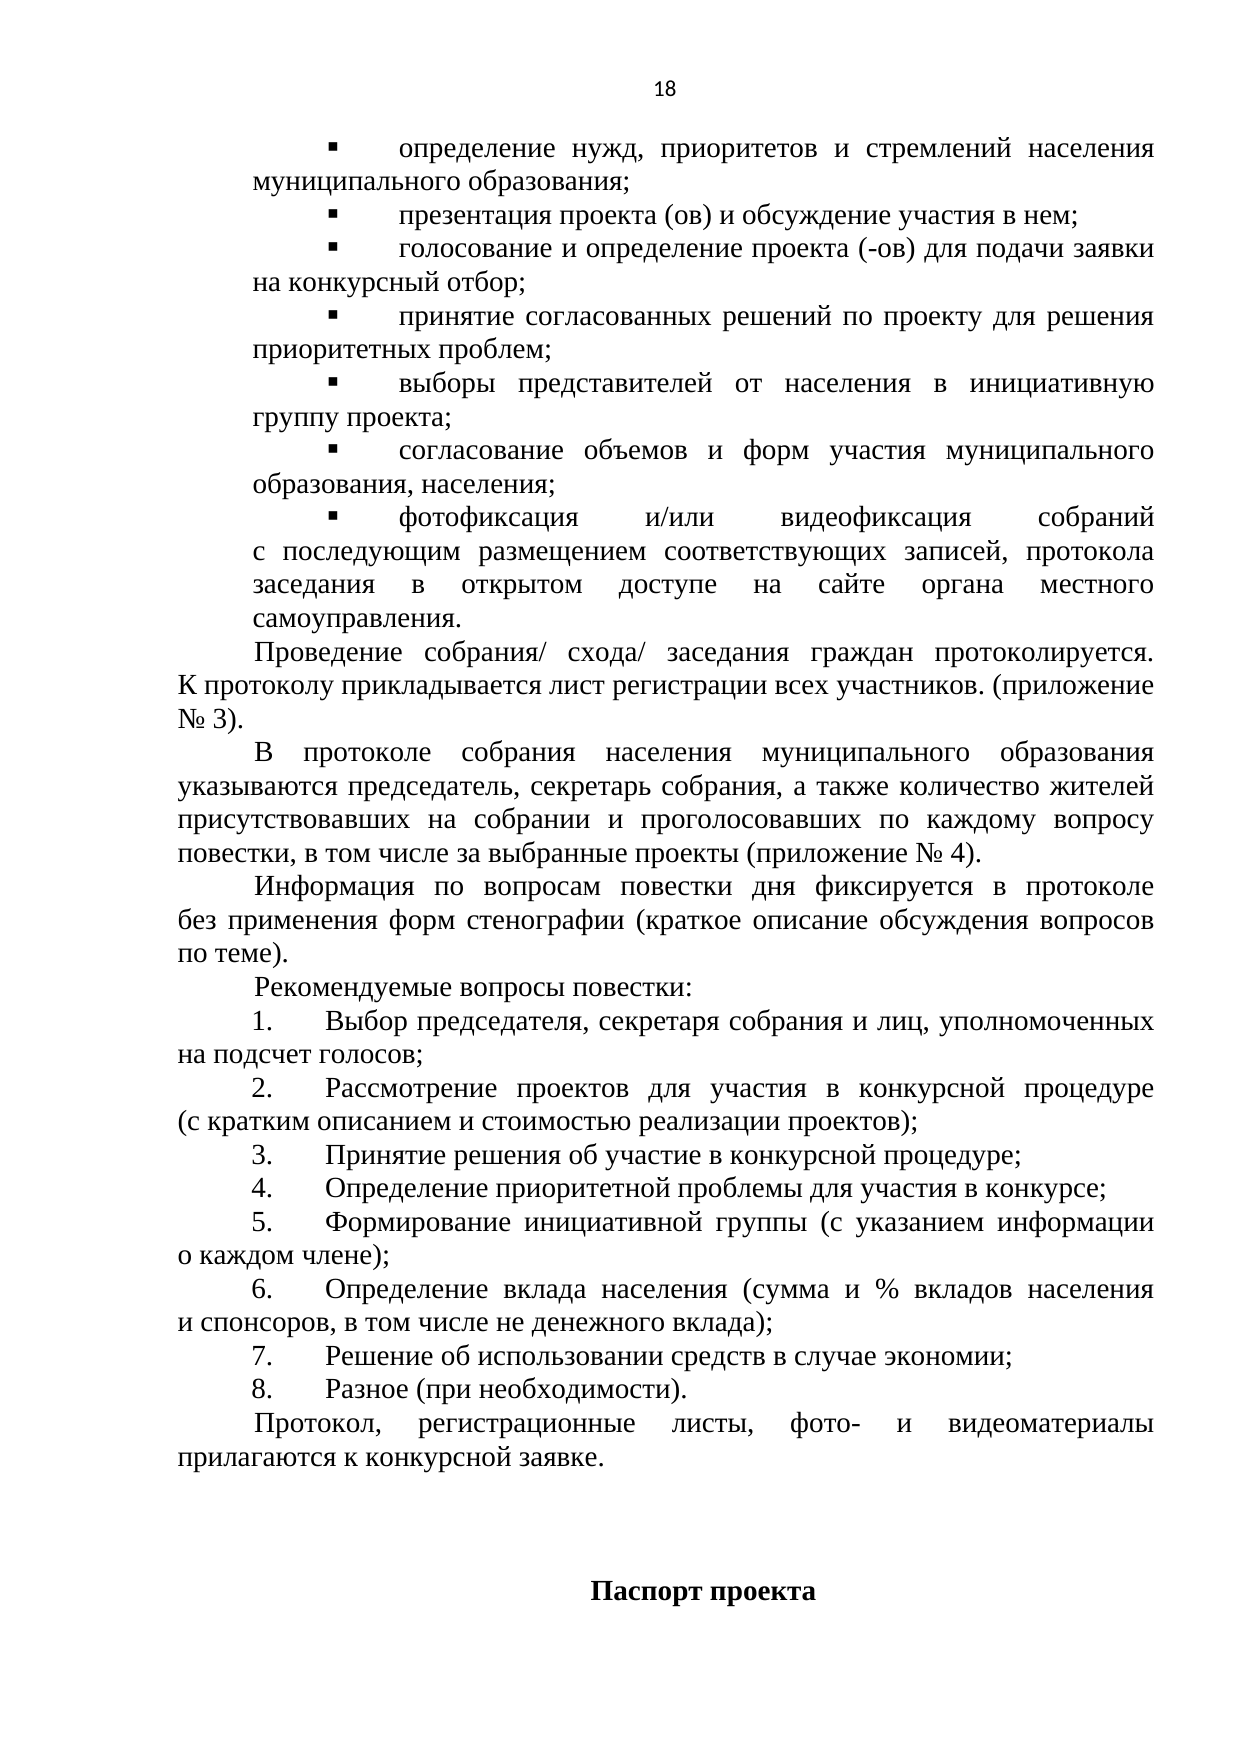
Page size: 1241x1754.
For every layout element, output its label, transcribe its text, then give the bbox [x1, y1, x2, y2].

list определение нужд, приоритетов и стремлений населения муниципального образования; [252, 130, 1155, 197]
list Принятие решения об участие в конкурсной процедуре; [177, 1137, 1155, 1170]
text В протоколе собрания населения муниципального образования указываются председатель, секретарь собрания, а также количество жителей присутствовавших на собрании и проголосовавших по каждому вопросу повестки, в том числе за выбранные проекты (приложение № 4). [177, 734, 1155, 868]
list голосование и определение проекта (-ов) для подачи заявки на конкурсный отбор; [252, 231, 1155, 298]
list принятие согласованных решений по проекту для решения приоритетных проблем; [252, 298, 1155, 365]
list согласование объемов и форм участия муниципального образования, населения; [252, 432, 1155, 499]
list Формирование инициативной группы (с указанием информации о каждом члене); [177, 1204, 1155, 1271]
list Выбор председателя, секретаря собрания и лиц, уполномоченных на подсчет голосов; [177, 1003, 1155, 1070]
list Определение приоритетной проблемы для участия в конкурсе; [177, 1170, 1155, 1204]
text Информация по вопросам повестки дня фиксируется в протоколе без применения форм стенографии (краткое описание обсуждения вопросов по теме). [177, 868, 1155, 969]
text Рекомендуемые вопросы повестки: [177, 969, 1155, 1003]
text Паспорт проекта [177, 1573, 1155, 1606]
list выборы представителей от населения в инициативную группу проекта; [252, 365, 1155, 432]
list Разное (при необходимости). [177, 1372, 1155, 1405]
list Решение об использовании средств в случае экономии; [177, 1338, 1155, 1372]
list фотофиксация и/или видеофиксация собраний с последующим размещением соответствующих записей, протокола заседания в открытом доступе на сайте органа местного самоуправления. [252, 499, 1155, 634]
text Протокол, регистрационные листы, фото- и видеоматериалы прилагаются к конкурсной заявке. [177, 1405, 1155, 1472]
list Рассмотрение проектов для участия в конкурсной процедуре (с кратким описанием и стоимостью реализации проектов); [177, 1070, 1155, 1137]
list презентация проекта (ов) и обсуждение участия в нем; [252, 197, 1155, 231]
list Определение вклада населения (сумма и % вкладов населения и спонсоров, в том числе не денежного вклада); [177, 1271, 1155, 1338]
text Проведение собрания/ схода/ заседания граждан протоколируется. К протоколу прикладывается лист регистрации всех участников. (приложение № 3). [177, 634, 1155, 734]
